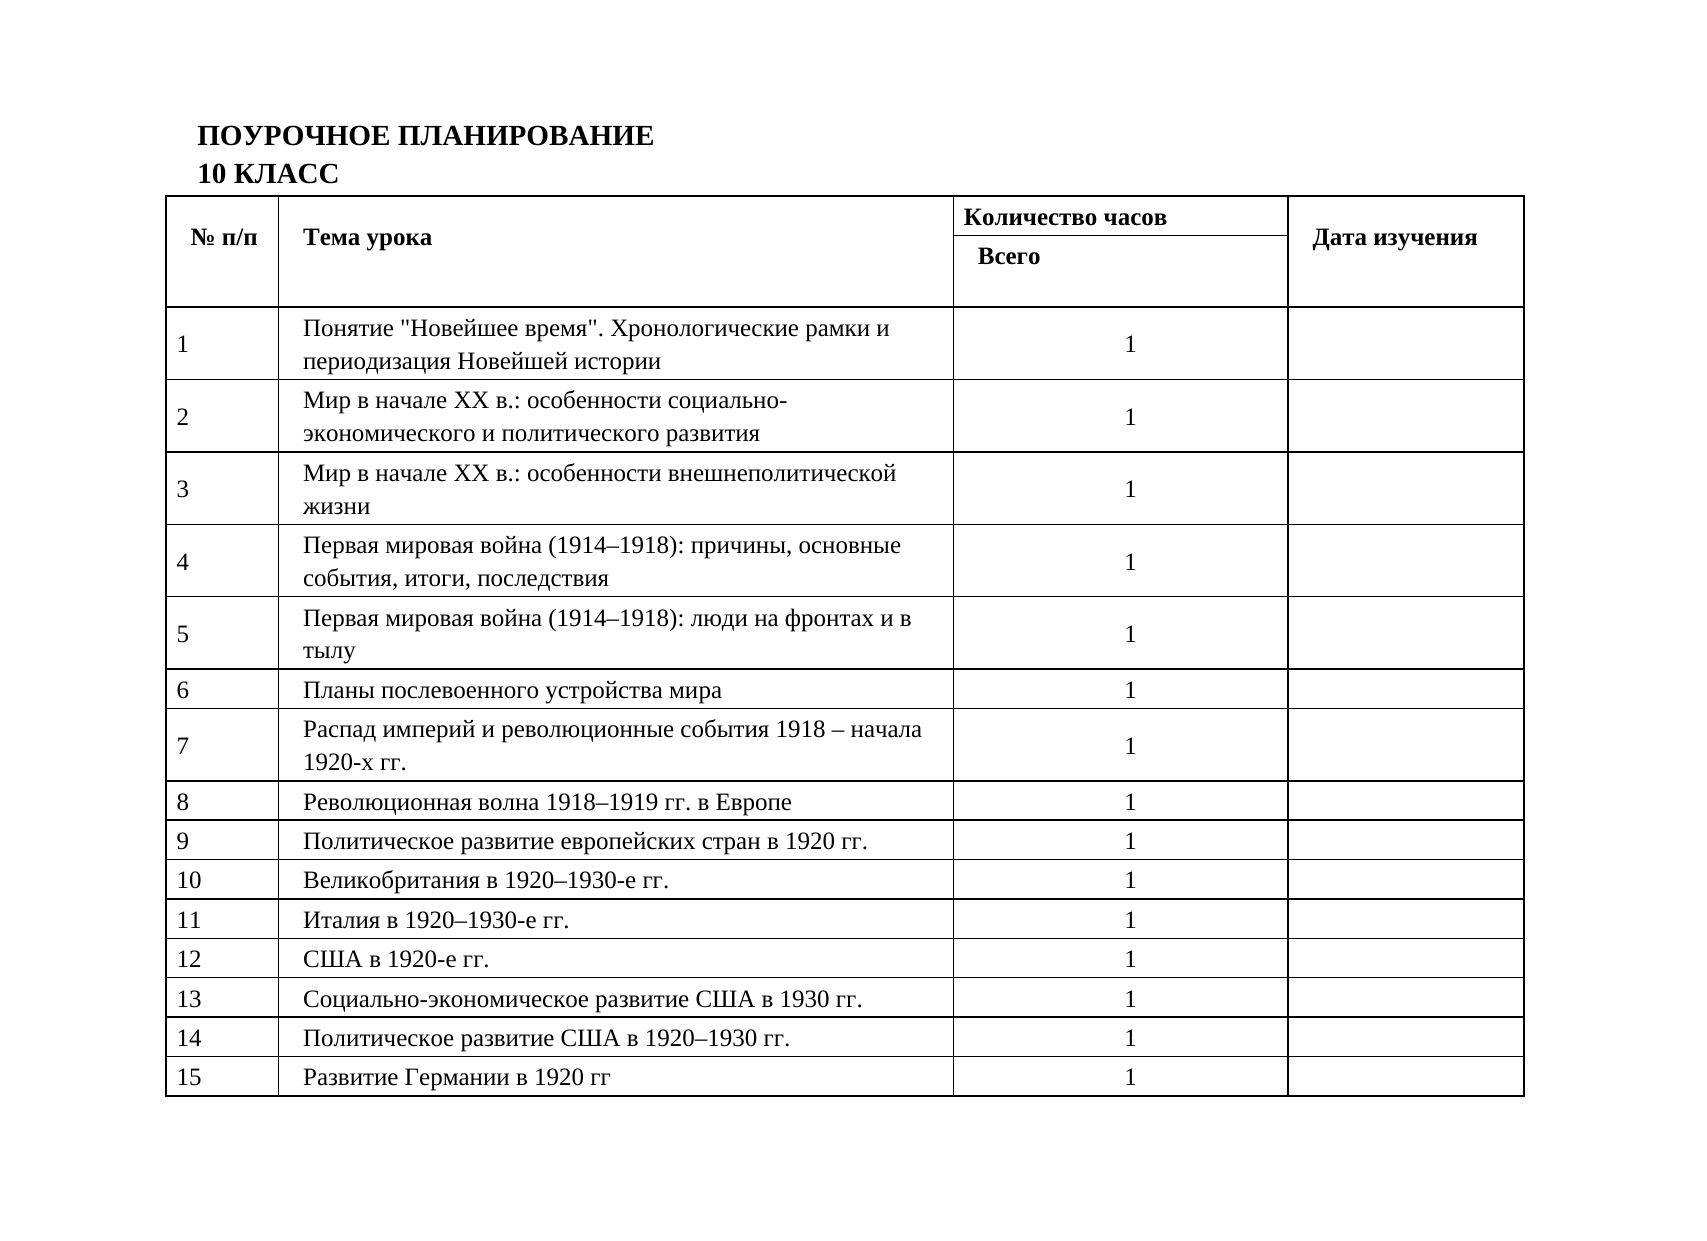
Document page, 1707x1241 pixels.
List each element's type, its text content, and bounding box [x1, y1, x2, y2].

table_cell Революционная волна 1918–1919 гг. в Европе [279, 782, 953, 819]
table_cell [1289, 1018, 1523, 1056]
table_cell 14 [167, 1018, 278, 1056]
table_cell [1289, 670, 1523, 708]
table_cell Первая мировая война (1914–1918): причины, основные события, итоги, последствия [279, 525, 953, 596]
table_cell Понятие "Новейшее время". Хронологические рамки и периодизация Новейшей истории [279, 308, 953, 379]
table_cell 1 [954, 821, 1287, 859]
table_cell 1 [954, 782, 1287, 819]
table_header Дата изучения [1289, 197, 1523, 306]
table_cell 1 [954, 1057, 1287, 1095]
table_cell 4 [167, 525, 278, 596]
table_cell [1289, 782, 1523, 819]
table_cell Планы послевоенного устройства мира [279, 670, 953, 708]
table_cell [1289, 821, 1523, 859]
table_cell 3 [167, 453, 278, 523]
table_cell [1289, 525, 1523, 596]
table_cell 2 [167, 380, 278, 451]
table_cell Первая мировая война (1914–1918): люди на фронтах и в тылу [279, 597, 953, 668]
table_cell Мир в начале XX в.: особенности социально-экономического и политического развития [279, 380, 953, 451]
table_cell 1 [954, 670, 1287, 708]
table_cell 8 [167, 782, 278, 819]
table_cell 1 [954, 453, 1287, 523]
text ПОУРОЧНОЕ ПЛАНИРОВАНИЕ [190, 118, 1618, 152]
table_cell [1289, 939, 1523, 977]
table_cell 5 [167, 597, 278, 668]
table_cell [1289, 1057, 1523, 1095]
table_cell [1289, 380, 1523, 451]
table_cell 1 [954, 308, 1287, 379]
table_cell Мир в начале XX в.: особенности внешнеполитической жизни [279, 453, 953, 523]
table_cell [1289, 709, 1523, 780]
table_cell Развитие Германии в 1920 гг [279, 1057, 953, 1095]
table_cell [1289, 308, 1523, 379]
table_header № п/п [167, 197, 278, 306]
table_cell Распад империй и революционные события 1918 – начала 1920-х гг. [279, 709, 953, 780]
table_cell Социально-экономическое развитие США в 1930 гг. [279, 978, 953, 1016]
table_cell 1 [954, 900, 1287, 937]
table_cell 9 [167, 821, 278, 859]
table_cell Великобритания в 1920–1930-е гг. [279, 860, 953, 898]
table_cell 1 [954, 1018, 1287, 1056]
table_cell Всего [954, 236, 1287, 306]
table_cell 12 [167, 939, 278, 977]
table_cell 1 [954, 939, 1287, 977]
table_cell Политическое развитие европейских стран в 1920 гг. [279, 821, 953, 859]
table_cell [1289, 900, 1523, 937]
table_cell 6 [167, 670, 278, 708]
table_cell 1 [954, 860, 1287, 898]
table_cell 15 [167, 1057, 278, 1095]
table_header Количество часов [954, 197, 1287, 234]
table_cell [1289, 978, 1523, 1016]
table_cell 13 [167, 978, 278, 1016]
table_cell [1289, 597, 1523, 668]
table_cell Политическое развитие США в 1920–1930 гг. [279, 1018, 953, 1056]
table_cell 11 [167, 900, 278, 937]
table_header Тема урока [279, 197, 953, 306]
table_cell 1 [954, 597, 1287, 668]
table_cell 7 [167, 709, 278, 780]
table_cell США в 1920-е гг. [279, 939, 953, 977]
table_cell 1 [954, 525, 1287, 596]
table_cell 1 [954, 709, 1287, 780]
table_cell [1289, 453, 1523, 523]
table_cell Италия в 1920–1930-е гг. [279, 900, 953, 937]
text 10 КЛАСС [190, 157, 1618, 190]
table_cell 10 [167, 860, 278, 898]
table_cell 1 [954, 380, 1287, 451]
table_cell [1289, 860, 1523, 898]
table_cell 1 [954, 978, 1287, 1016]
table_cell 1 [167, 308, 278, 379]
